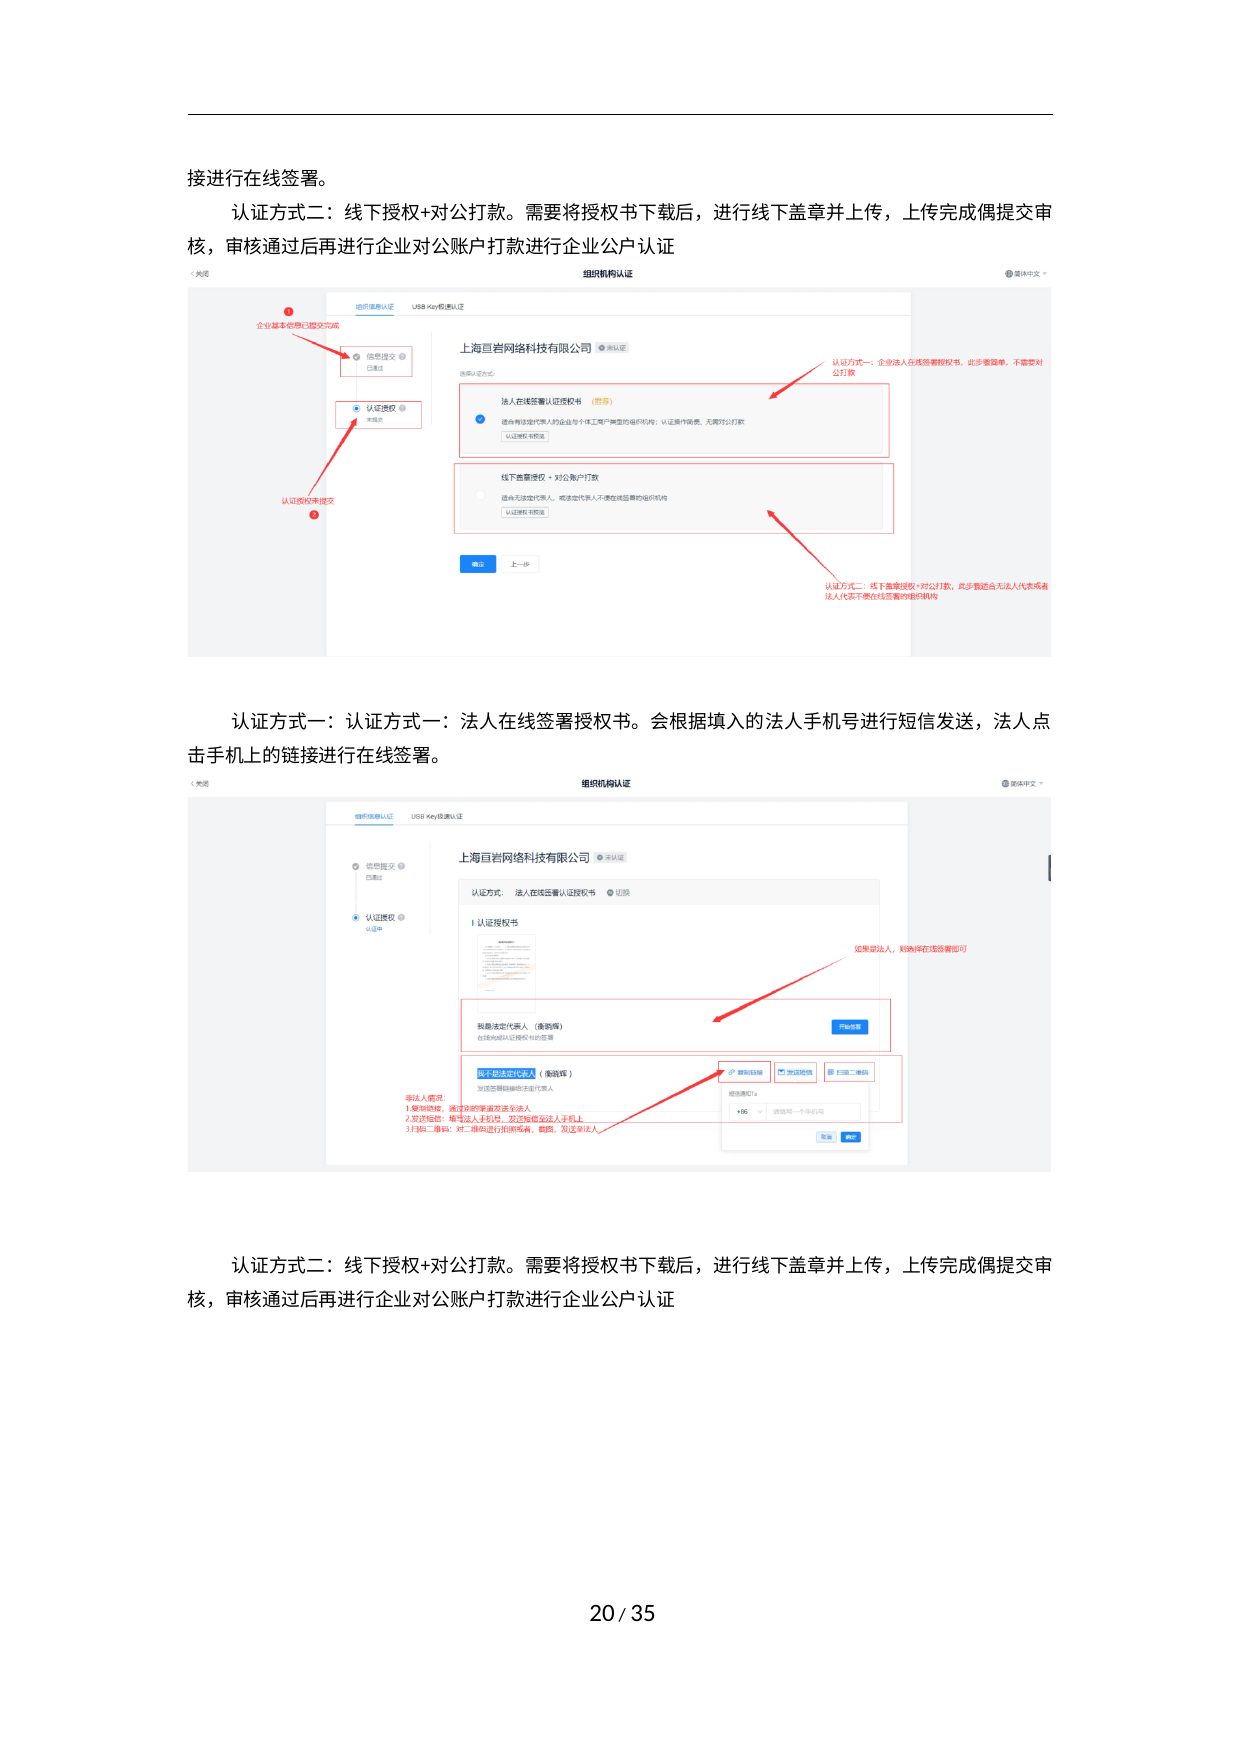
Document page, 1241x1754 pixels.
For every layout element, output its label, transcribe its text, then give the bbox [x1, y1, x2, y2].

picture [187, 262, 1052, 657]
picture [187, 771, 1051, 1172]
list 认证方式二：线下授权+对公打款。需要将授权书下载后，进行线下盖章并上传，上传完成偶提交审核，审核通过后再进行企业对公账户打款进行企业公户认证 [187, 194, 1053, 262]
list 认证方式一：认证方式一：法人在线签署授权书。会根据填入的法人手机号进行短信发送，法人点击手机上的链接进行在线签署。 [187, 704, 1053, 772]
list 认证方式二：线下授权+对公打款。需要将授权书下载后，进行线下盖章并上传，上传完成偶提交审核，审核通过后再进行企业对公账户打款进行企业公户认证 [187, 1247, 1053, 1315]
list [187, 160, 1053, 194]
